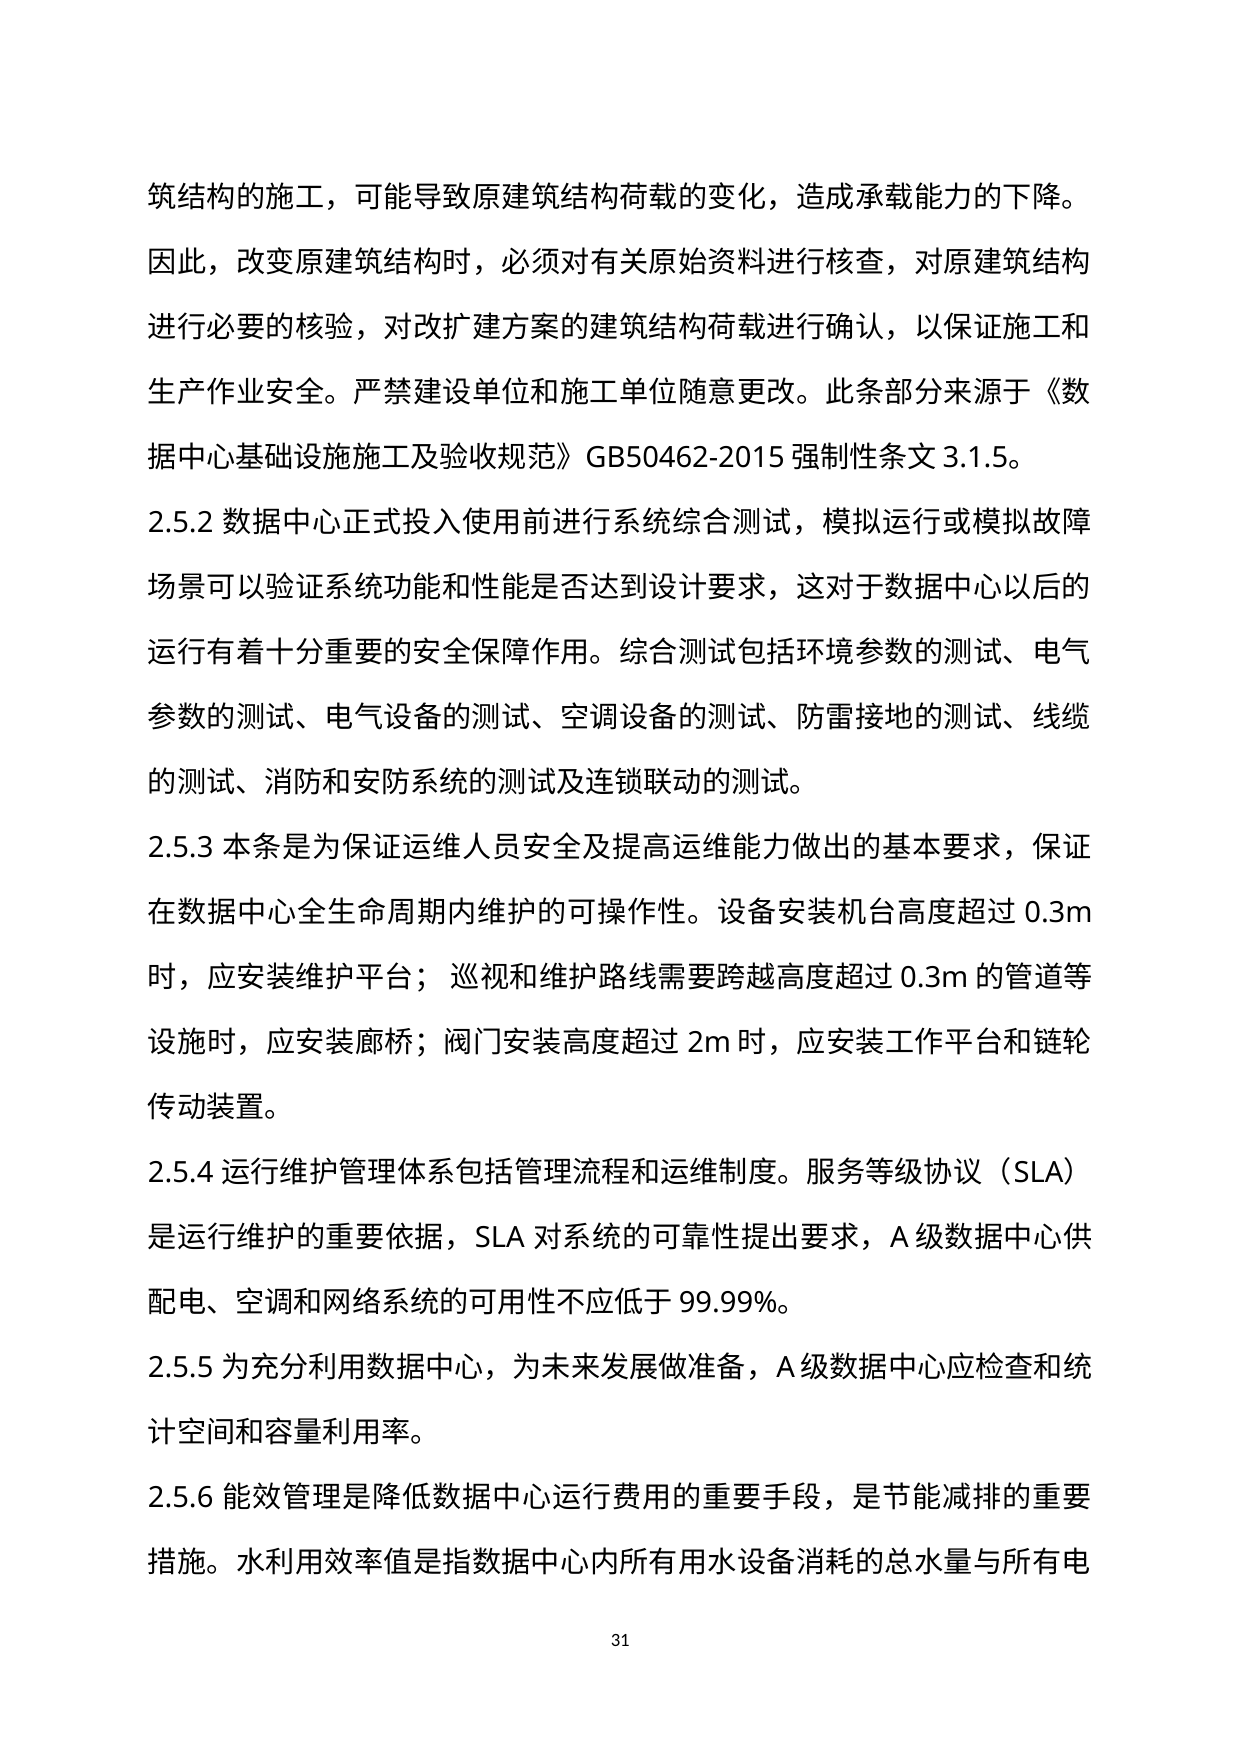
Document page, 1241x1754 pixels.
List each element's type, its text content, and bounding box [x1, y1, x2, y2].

text 2.5.4 运行维护管理体系包括管理流程和运维制度。服务等级协议（SLA）是运行维护的重要依据，SLA 对系统的可靠性提出要求，A级数据中心供配电、空调和网络系统的可用性不应低于99.99%。 [148, 1137, 1093, 1332]
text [148, 1462, 1093, 1592]
text 2.5.3 本条是为保证运维人员安全及提高运维能力做出的基本要求，保证在数据中心全生命周期内维护的可操作性。设备安装机台高度超过0.3m时，应安装维护平台； 巡视和维护路线需要跨越高度超过0.3m的管道等设施时，应安装廊桥；阀门安装高度超过2m时，应安装工作平台和链轮传动装置。 [148, 812, 1093, 1137]
text 2.5.5 为充分利用数据中心，为未来发展做准备，A级数据中心应检查和统计空间和容量利用率。 [148, 1332, 1093, 1462]
text 2.5.2 数据中心正式投入使用前进行系统综合测试，模拟运行或模拟故障场景可以验证系统功能和性能是否达到设计要求，这对于数据中心以后的运行有着十分重要的安全保障作用。综合测试包括环境参数的测试、电气参数的测试、电气设备的测试、空调设备的测试、防雷接地的测试、线缆的测试、消防和安防系统的测试及连锁联动的测试。 [148, 487, 1093, 812]
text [148, 162, 1093, 487]
